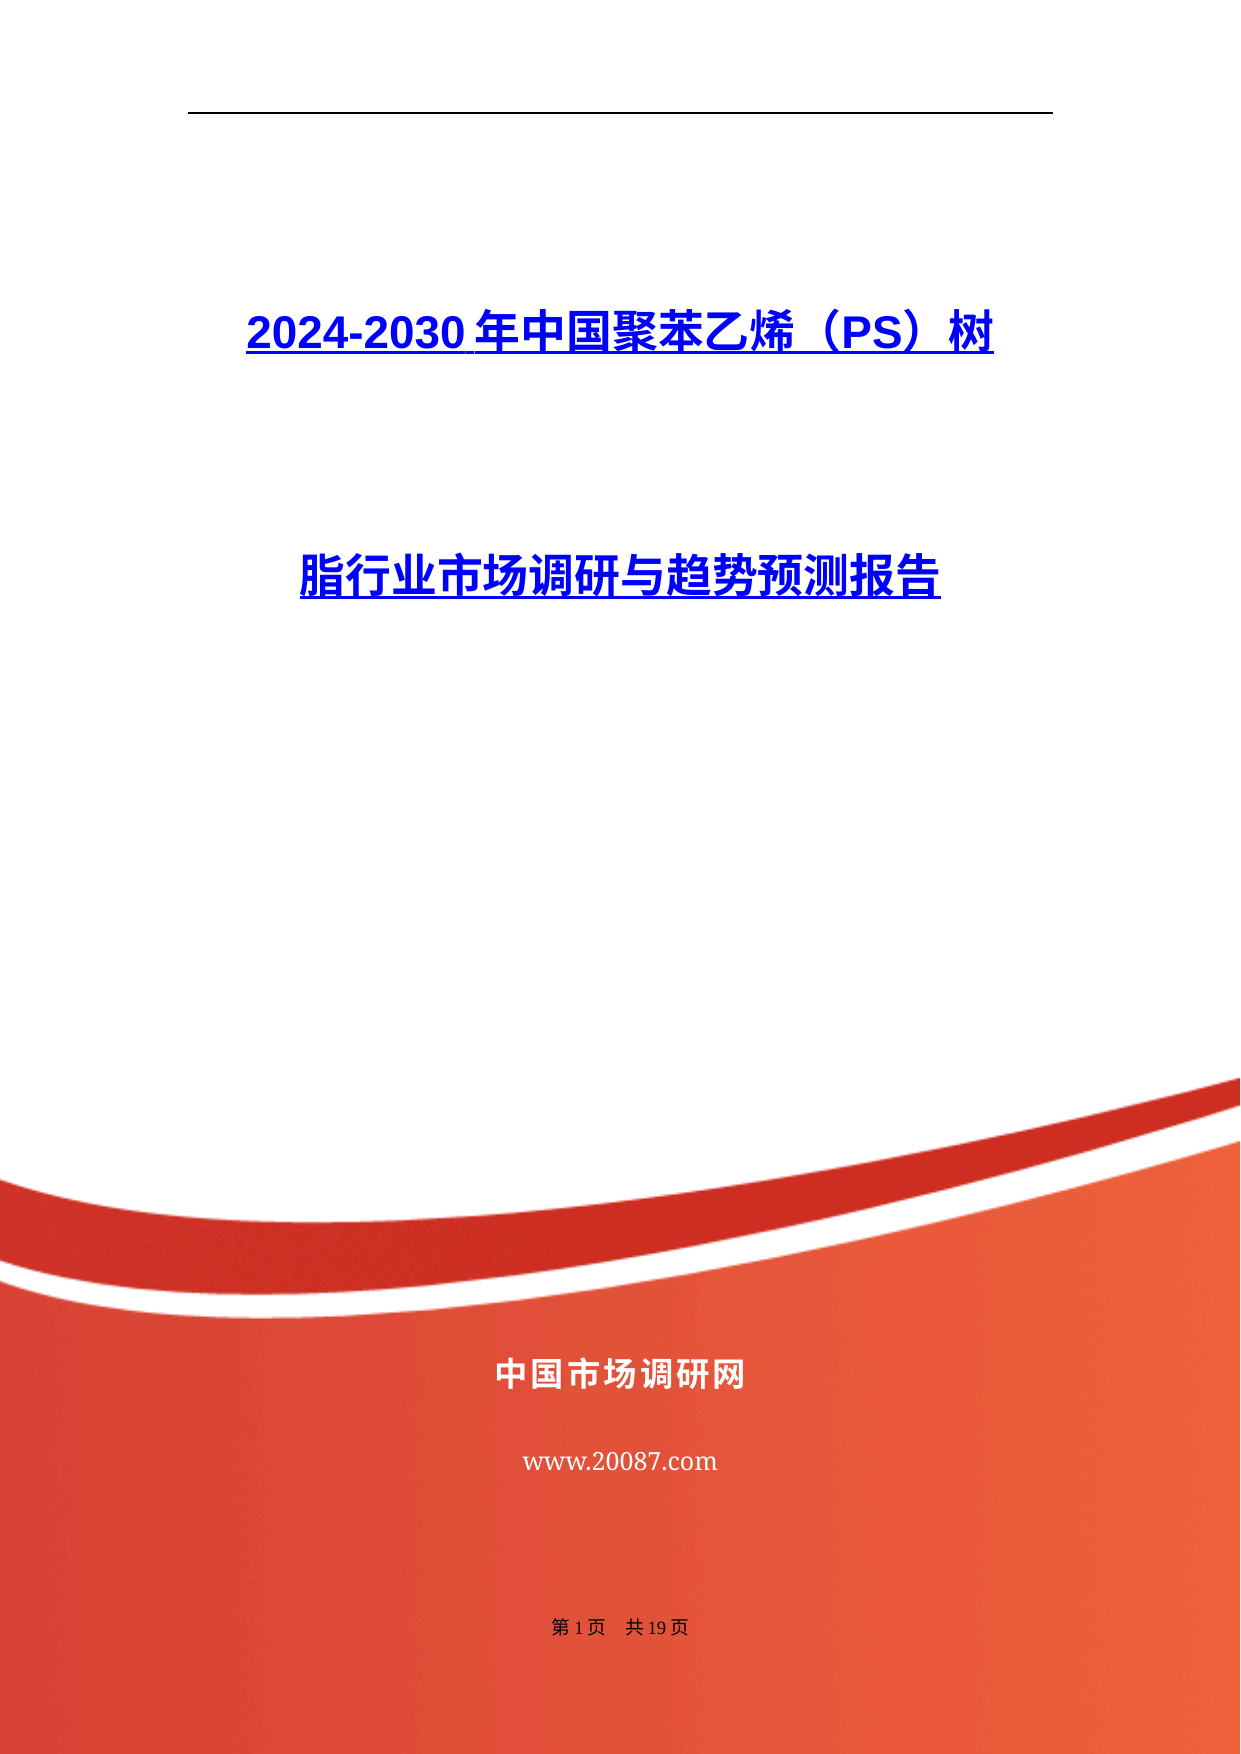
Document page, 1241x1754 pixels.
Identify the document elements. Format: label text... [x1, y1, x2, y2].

picture [0, 1006, 1241, 1754]
text www.20087.com [187, 1428, 1053, 1493]
table_header 2024-2030年中国聚苯乙烯（PS）树脂行业市场调研与趋势预测报告 [188, 207, 1053, 773]
subtitle 中国市场调研网 [187, 1339, 1053, 1404]
